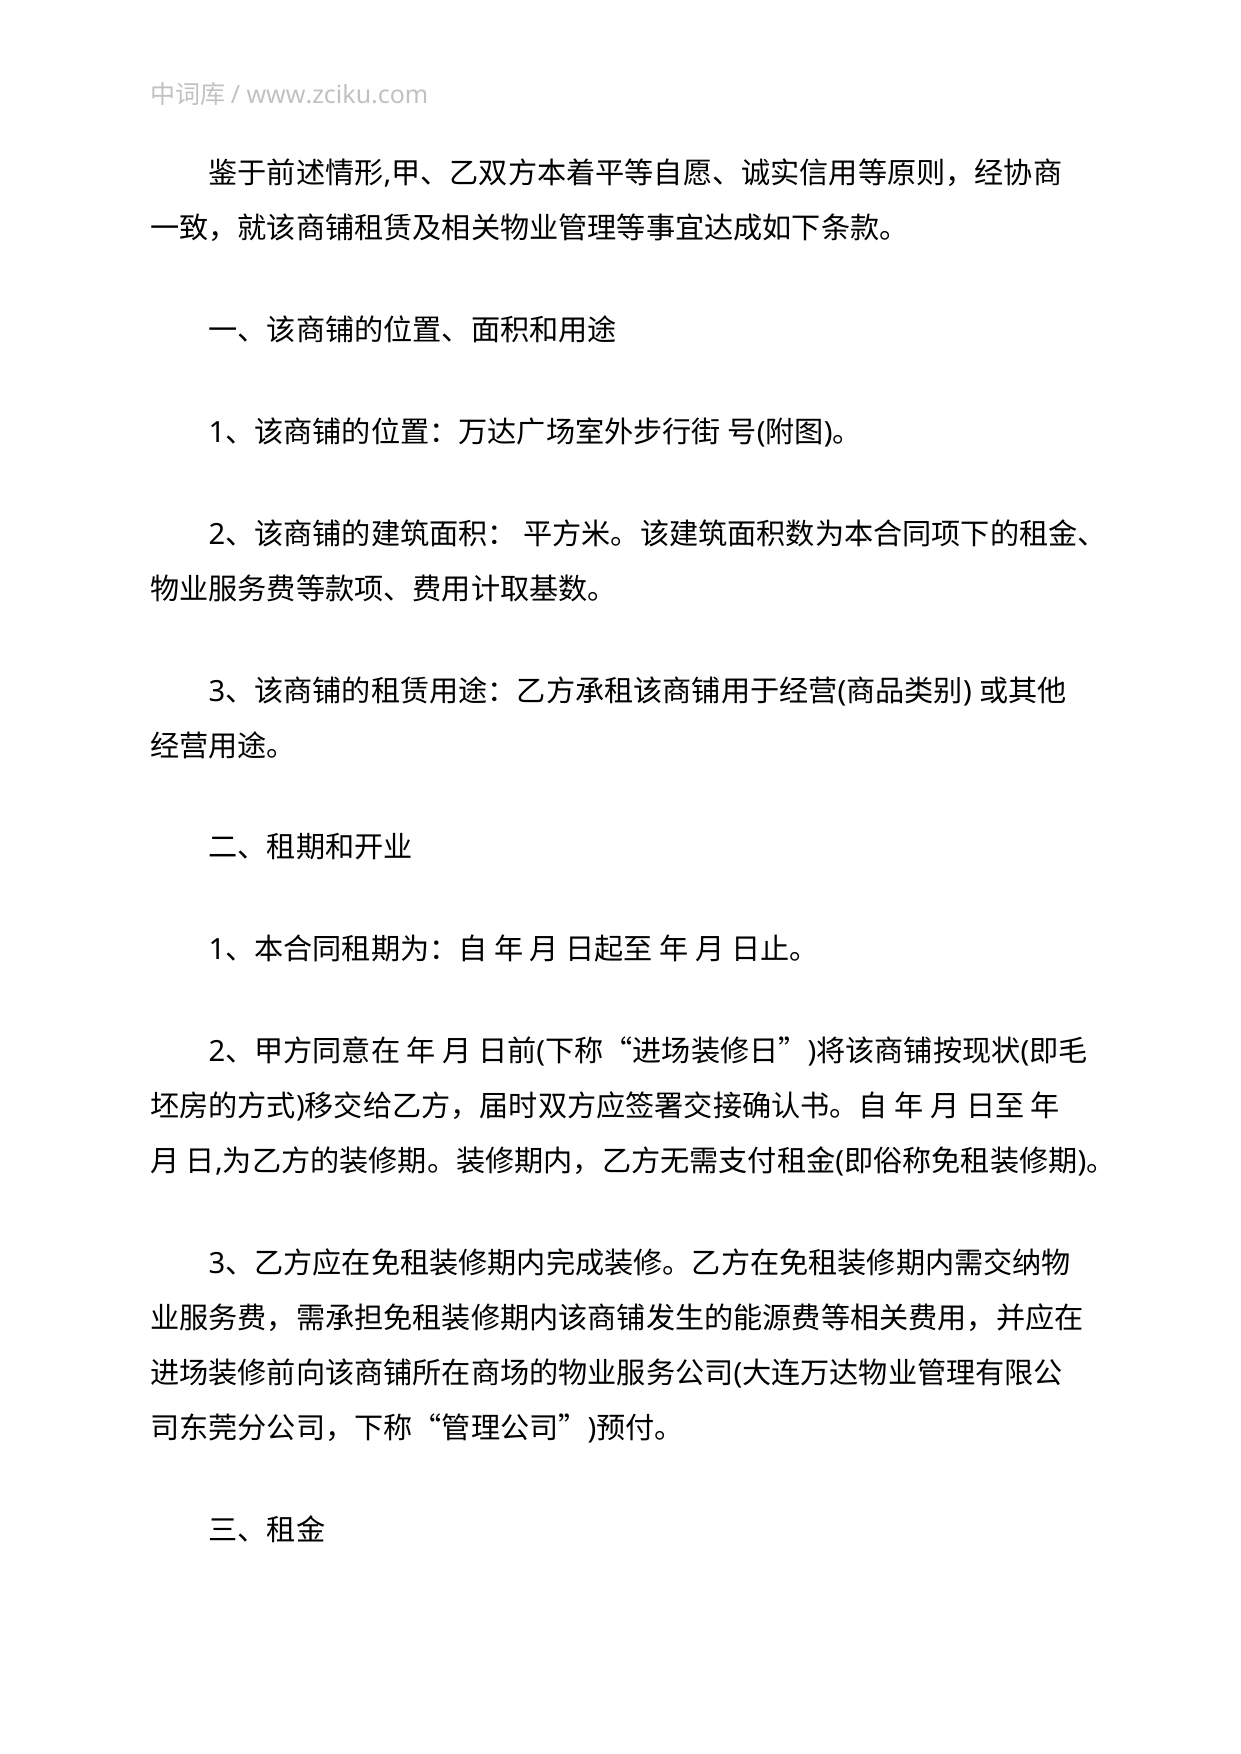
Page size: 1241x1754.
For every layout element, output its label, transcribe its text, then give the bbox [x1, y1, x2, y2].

text 三、租金 [150, 1507, 1090, 1549]
text 3、该商铺的租赁用途：乙方承租该商铺用于经营(商品类别) 或其他经营用途。 [150, 667, 1090, 764]
text 一、该商铺的位置、面积和用途 [150, 307, 1090, 349]
text 鉴于前述情形,甲、乙双方本着平等自愿、诚实信用等原则，经协商一致，就该商铺租赁及相关物业管理等事宜达成如下条款。 [150, 150, 1090, 247]
text 1、本合同租期为：自 年 月 日起至 年 月 日止。 [150, 926, 1090, 968]
text 2、该商铺的建筑面积： 平方米。该建筑面积数为本合同项下的租金、物业服务费等款项、费用计取基数。 [150, 511, 1090, 608]
text 1、该商铺的位置：万达广场室外步行街 号(附图)。 [150, 408, 1090, 451]
text 二、租期和开业 [150, 824, 1090, 866]
text 3、乙方应在免租装修期内完成装修。乙方在免租装修期内需交纳物业服务费，需承担免租装修期内该商铺发生的能源费等相关费用，并应在进场装修前向该商铺所在商场的物业服务公司(大连万达物业管理有限公司东莞分公司，下称“管理公司”)预付。 [150, 1240, 1090, 1447]
text 2、甲方同意在 年 月 日前(下称“进场装修日”)将该商铺按现状(即毛坯房的方式)移交给乙方，届时双方应签署交接确认书。自 年 月 日至 年 月 日,为乙方的装修期。装修期内，乙方无需支付租金(即俗称免租装修期)。 [150, 1028, 1090, 1180]
